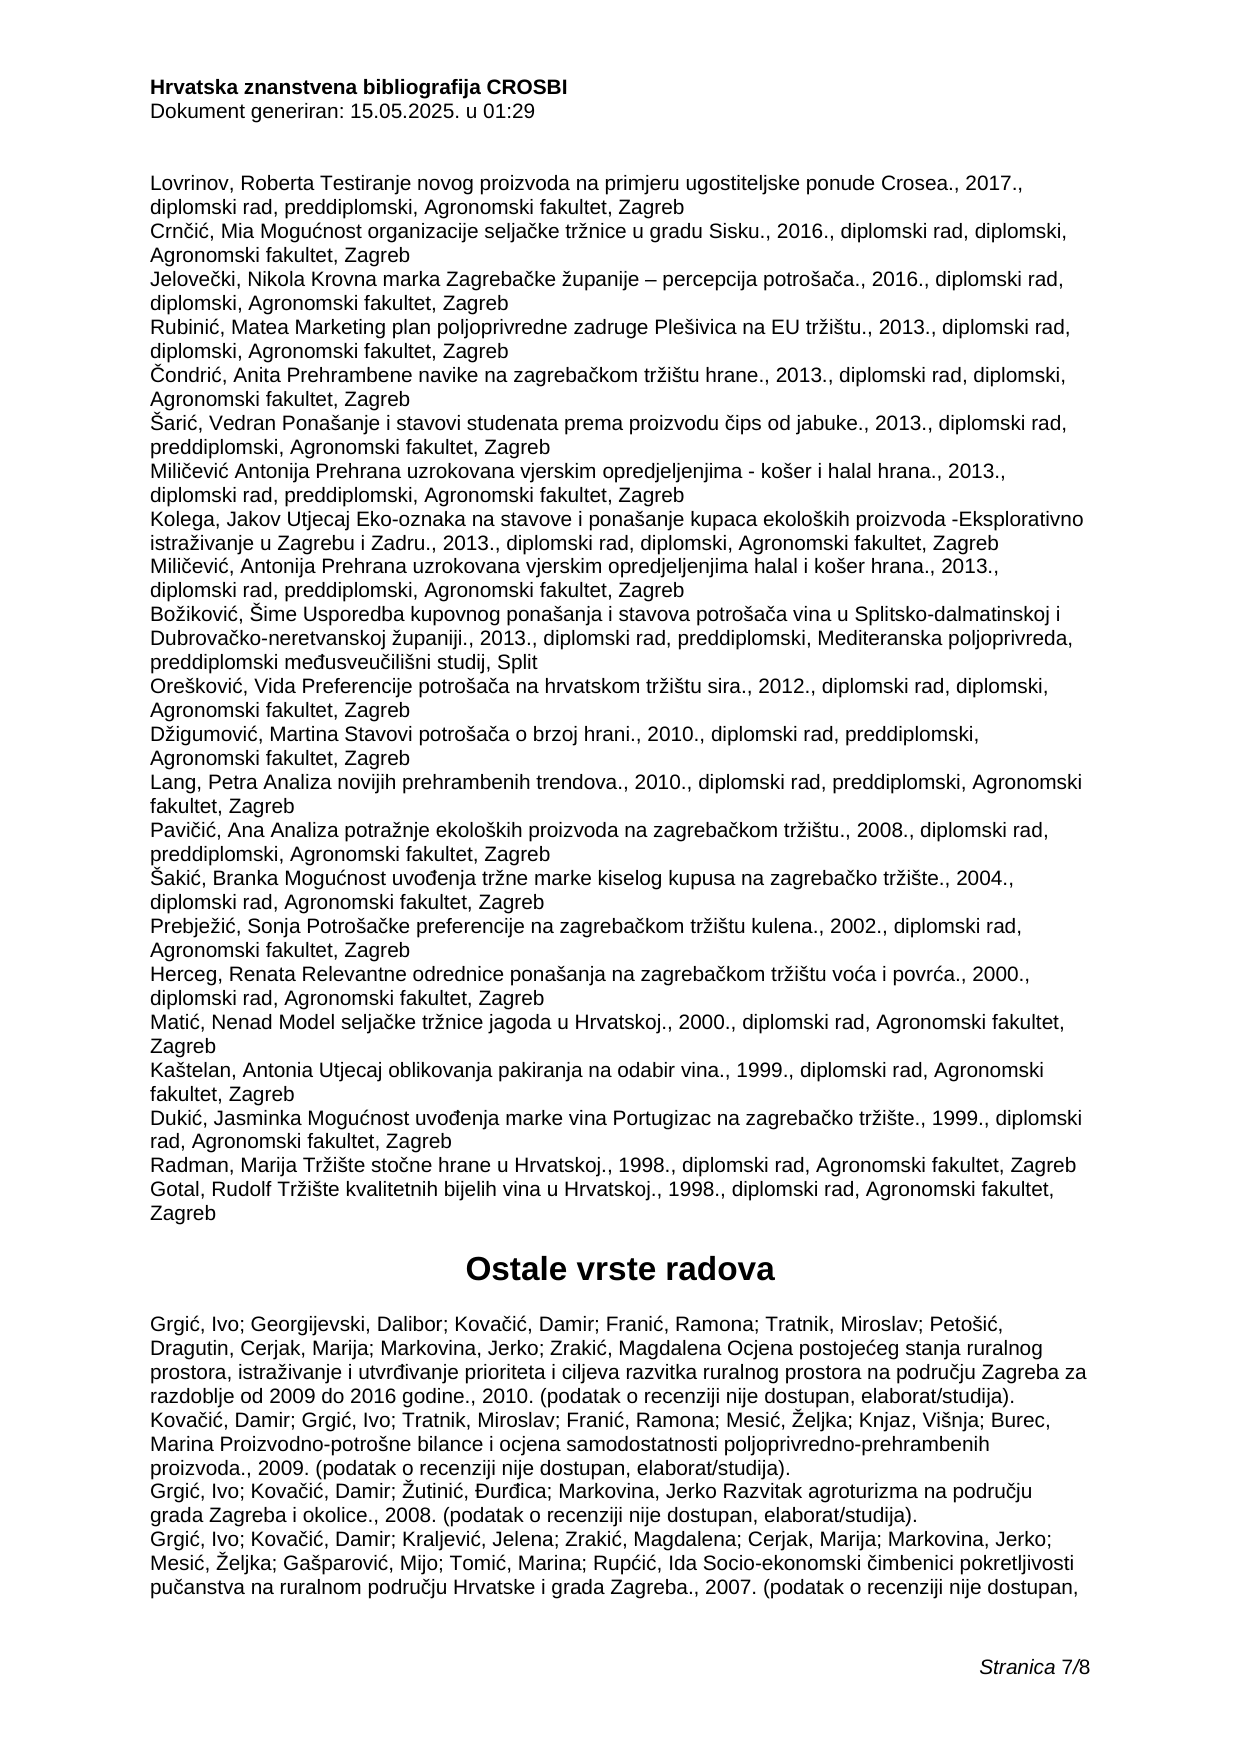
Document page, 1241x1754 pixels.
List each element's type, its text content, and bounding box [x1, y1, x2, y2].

text Čondrić, Anita [150, 363, 1090, 411]
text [150, 1527, 1090, 1599]
text Grgić, Ivo; Georgijevski, Dalibor; Kovačić, Damir; Franić, Ramona; Tratnik, Miroslav; Petošić, Dragutin, Cerjak, Marija; Markovina, Jerko; Zrakić, Magdalena [150, 1312, 1090, 1407]
text Orešković, Vida [150, 674, 1090, 722]
text Kovačić, Damir; Grgić, Ivo; Tratnik, Miroslav; Franić, Ramona; Mesić, Željka; Knjaz, Višnja; Burec, Marina [150, 1407, 1090, 1479]
text Džigumović, Martina [150, 722, 1090, 770]
subtitle Ostale vrste radova [150, 1249, 1090, 1288]
text Miličević Antonija [150, 458, 1090, 506]
text Lang, Petra [150, 770, 1090, 818]
text Matić, Nenad [150, 1009, 1090, 1057]
text Miličević, Antonija [150, 554, 1090, 602]
text Pavičić, Ana [150, 818, 1090, 866]
text Šakić, Branka [150, 866, 1090, 914]
text Radman, Marija [150, 1153, 1090, 1177]
text Šarić, Vedran [150, 411, 1090, 458]
text Herceg, Renata [150, 962, 1090, 1009]
text Božiković, Šime [150, 602, 1090, 674]
text Gotal, Rudolf [150, 1177, 1090, 1225]
text Jelovečki, Nikola [150, 267, 1090, 315]
text Dukić, Jasminka [150, 1105, 1090, 1153]
text Prebježić, Sonja [150, 914, 1090, 962]
text Grgić, Ivo; Kovačić, Damir; Žutinić, Đurđica; Markovina, Jerko [150, 1479, 1090, 1527]
text Kaštelan, Antonia [150, 1057, 1090, 1105]
text Crnčić, Mia [150, 219, 1090, 267]
text Rubinić, Matea [150, 315, 1090, 363]
text Kolega, Jakov [150, 506, 1090, 554]
text Lovrinov, Roberta [150, 171, 1090, 219]
